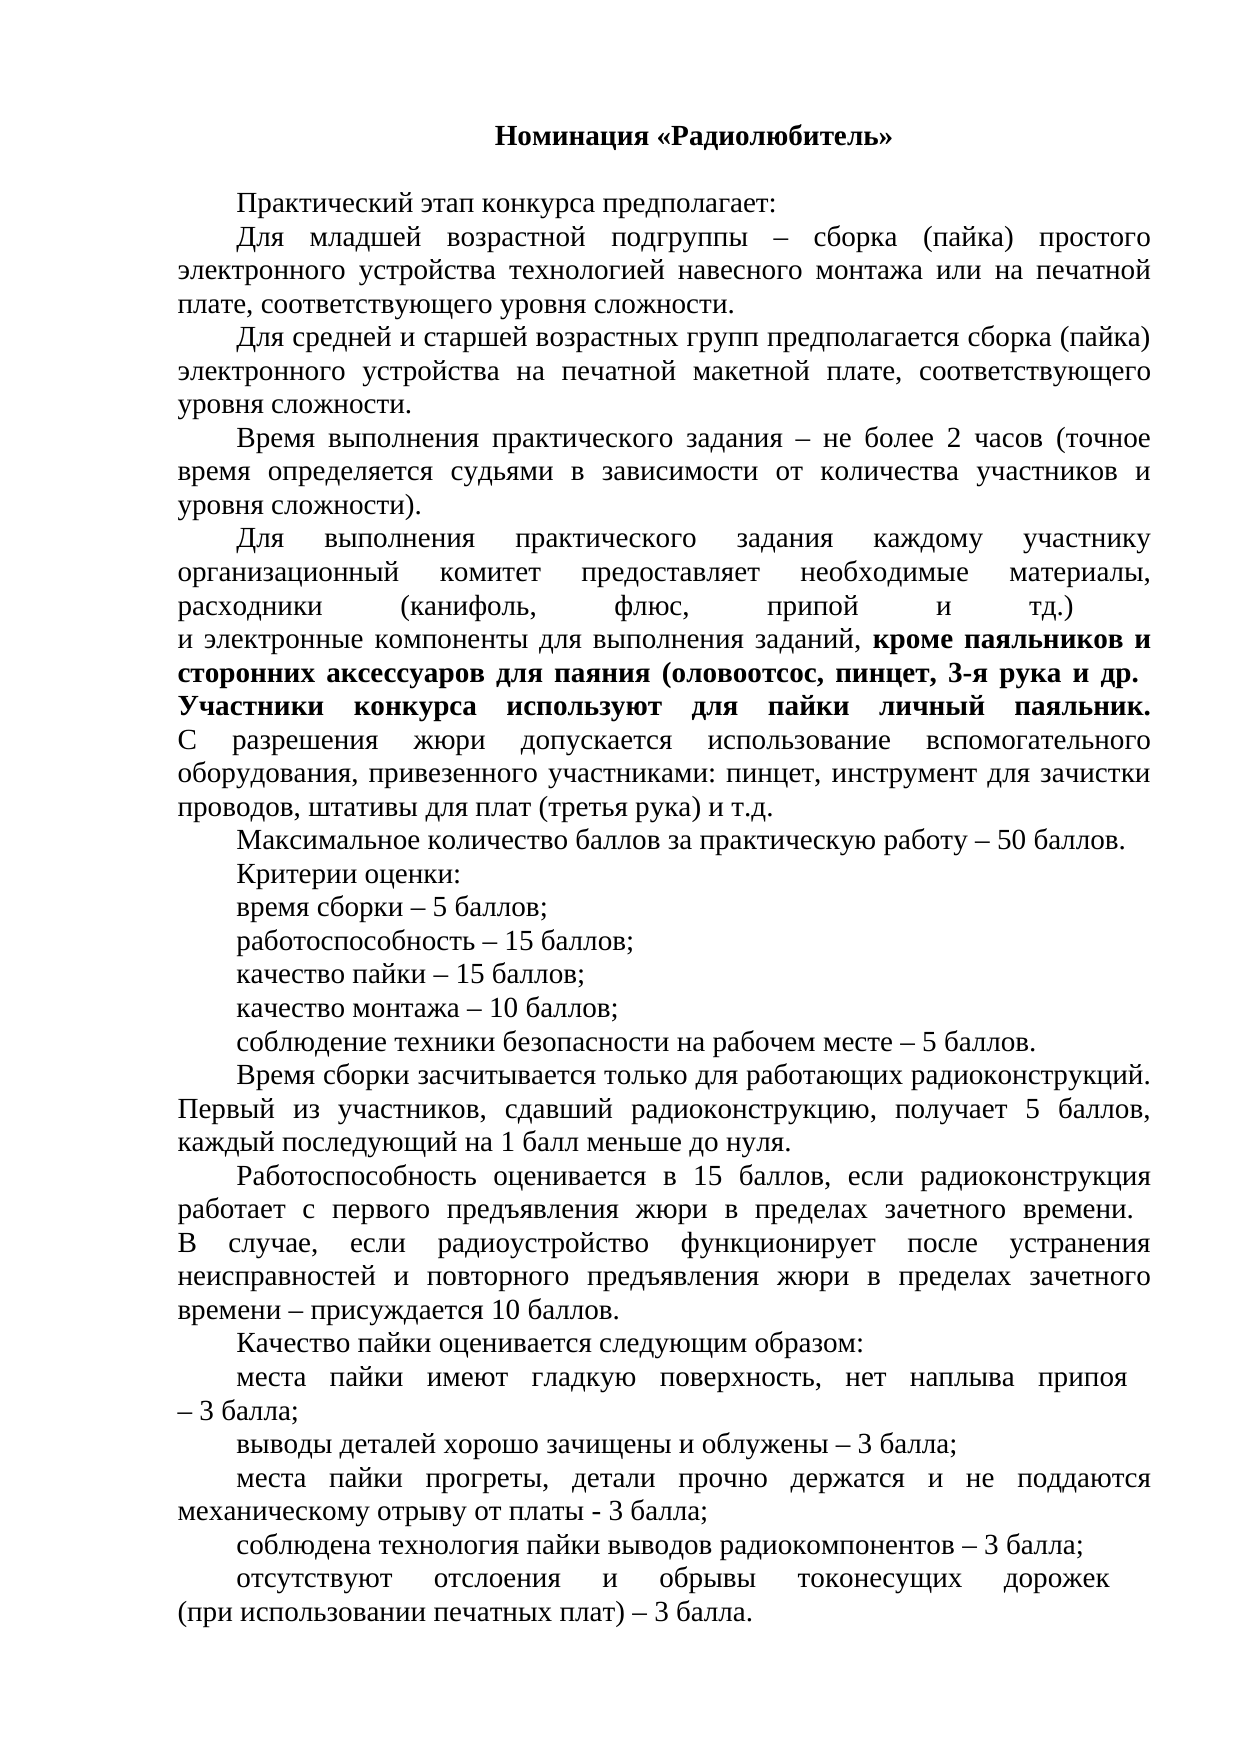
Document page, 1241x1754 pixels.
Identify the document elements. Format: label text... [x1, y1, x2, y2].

text отсутствуют отслоения и обрывы токонесущих дорожек (при использовании печатных плат) – 3 балла. [177, 1560, 1152, 1627]
text Работоспособность оценивается в 15 баллов, если радиоконструкция работает с первого предъявления жюри в пределах зачетного времени. В случае, если радиоустройство функционирует после устранения неисправностей и повторного предъявления жюри в пределах зачетного времени – присуждается 10 баллов. [177, 1158, 1152, 1326]
text выводы деталей хорошо зачищены и облужены – 3 балла; [177, 1426, 1152, 1460]
text качество монтажа – 10 баллов; [177, 990, 1152, 1024]
text соблюдена технология пайки выводов радиокомпонентов – 3 балла; [177, 1527, 1152, 1560]
text Номинация «Радиолюбитель» [177, 118, 1152, 152]
text Максимальное количество баллов за практическую работу – 50 баллов. [177, 822, 1152, 856]
text места пайки прогреты, детали прочно держатся и не поддаются механическому отрыву от платы - 3 балла; [177, 1460, 1152, 1527]
text Для выполнения практического задания каждому участнику организационный комитет предоставляет необходимые материалы, расходники (канифоль, флюс, припой и тд.) и электронные компоненты для выполнения заданий, кроме паяльников и сторонних аксессуаров для паяния (оловоотсос, пинцет, 3-я рука и др. Участники конкурса используют для пайки личный паяльник. С разрешения жюри допускается использование вспомогательного оборудования, привезенного участниками: пинцет, инструмент для зачистки проводов, штативы для плат (третья рука) и т.д. [177, 521, 1152, 822]
text Время сборки засчитывается только для работающих радиоконструкций. Первый из участников, сдавший радиоконструкцию, получает 5 баллов, каждый последующий на 1 балл меньше до нуля. [177, 1057, 1152, 1158]
text Качество пайки оценивается следующим образом: [177, 1326, 1152, 1359]
text Для младшей возрастной подгруппы – сборка (пайка) простого электронного устройства технологией навесного монтажа или на печатной плате, соответствующего уровня сложности. [177, 219, 1152, 319]
text места пайки имеют гладкую поверхность, нет наплыва припоя – 3 балла; [177, 1359, 1152, 1426]
text Критерии оценки: [177, 856, 1152, 889]
text Время выполнения практического задания – не более 2 часов (точное время определяется судьями в зависимости от количества участников и уровня сложности). [177, 420, 1152, 521]
text качество пайки – 15 баллов; [177, 957, 1152, 990]
text время сборки – 5 баллов; [177, 889, 1152, 923]
text Для средней и старшей возрастных групп предполагается сборка (пайка) электронного устройства на печатной макетной плате, соответствующего уровня сложности. [177, 319, 1152, 420]
text Практический этап конкурса предполагает: [177, 185, 1152, 219]
text работоспособность – 15 баллов; [177, 923, 1152, 957]
text соблюдение техники безопасности на рабочем месте – 5 баллов. [177, 1024, 1152, 1057]
